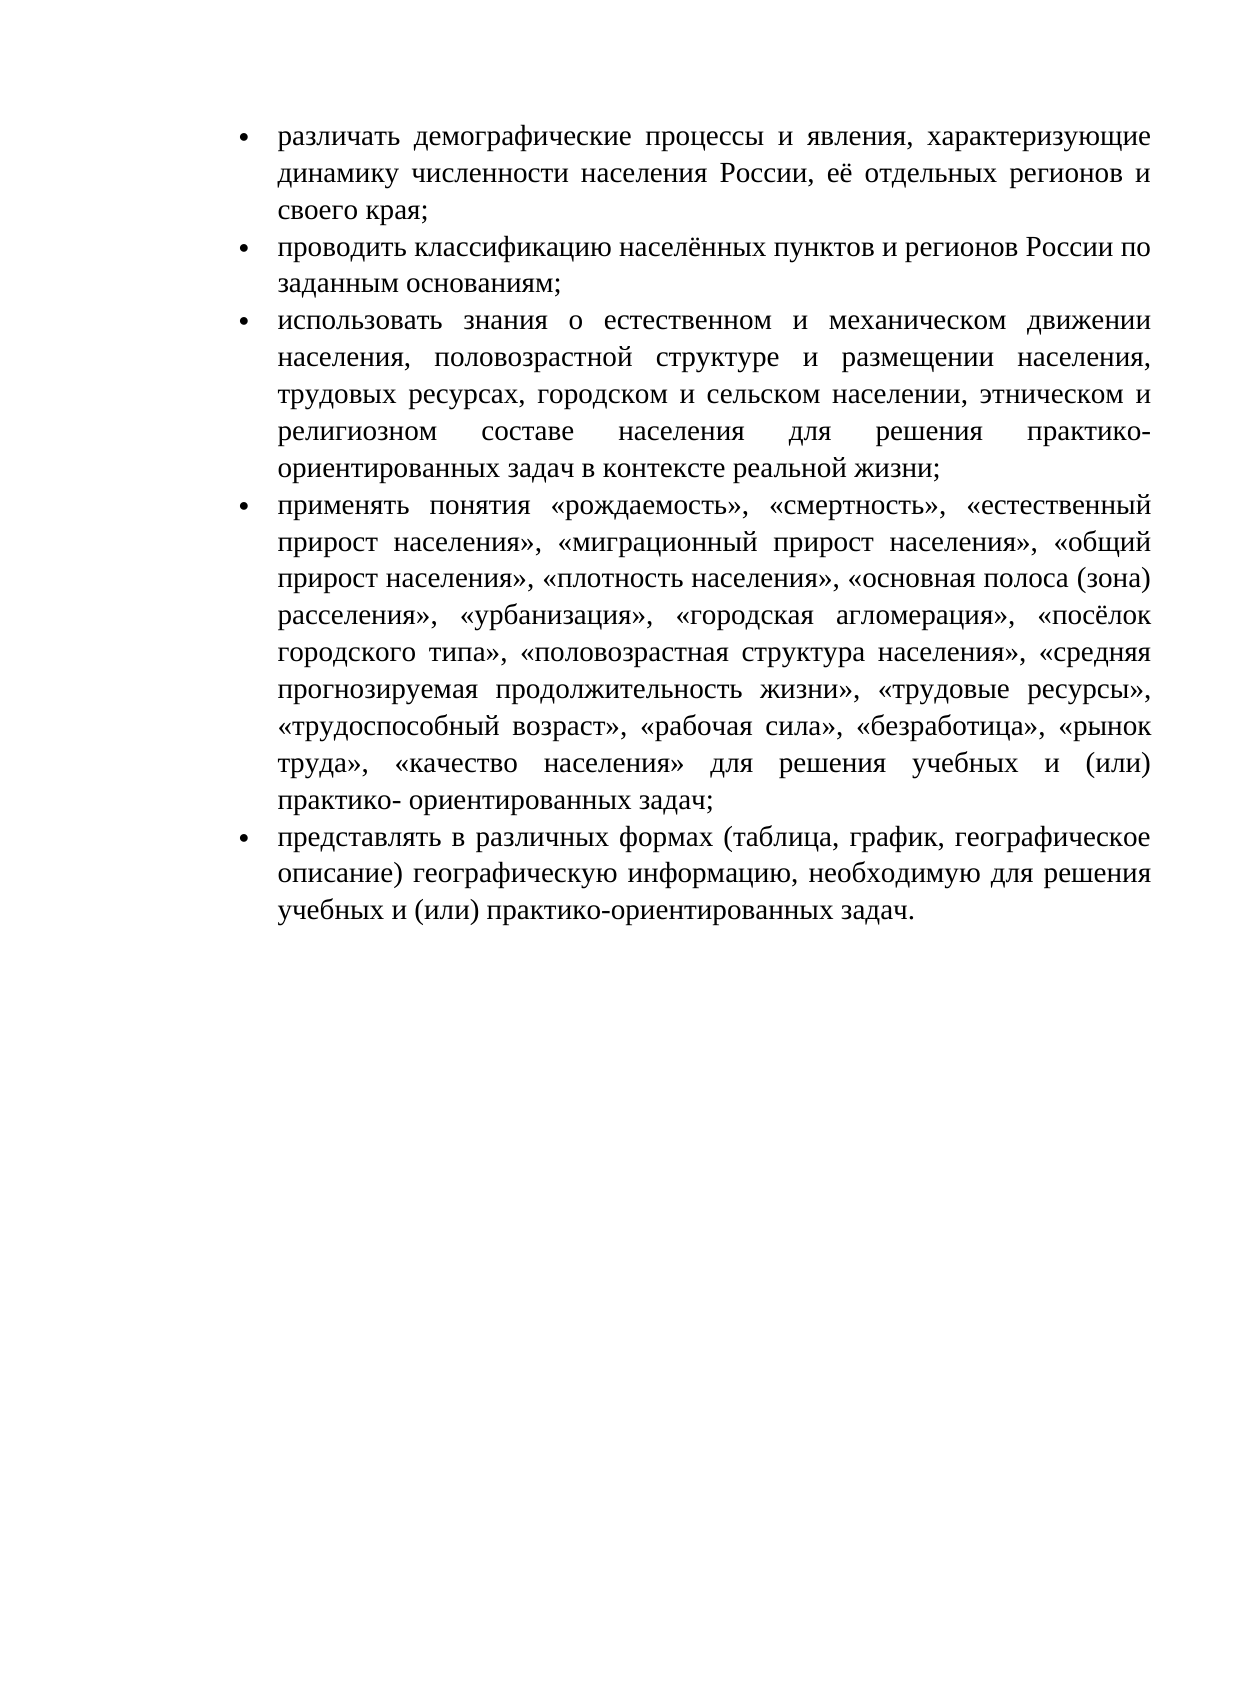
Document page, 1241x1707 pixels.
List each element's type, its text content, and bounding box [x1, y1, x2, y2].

list применять понятия «рождаемость», «смертность», «естественный прирост населения», «миграционный прирост населения», «общий прирост населения», «плотность населения», «основная полоса (зона) расселения», «урбанизация», «городская агломерация», «посёлок городского типа», «половозрастная структура населения», «средняя прогнозируемая продолжительность жизни», «трудовые ресурсы», «трудоспособный возраст», «рабочая сила», «безработица», «рынок труда», «качество населения» для решения учебных и (или) практико- ориентированных задач; [240, 487, 1152, 815]
list использовать знания о естественном и механическом движении населения, половозрастной структуре и размещении населения, трудовых ресурсах, городском и сельском населении, этническом и религиозном составе населения для решения практико-ориентированных задач в контексте реальной жизни; [240, 302, 1152, 483]
list представлять в различных формах (таблица, график, географическое описание) географическую информацию, необходимую для решения учебных и (или) практико-ориентированных задач. [240, 819, 1152, 926]
list различать демографические процессы и явления, характеризующие динамику численности населения России, её отдельных регионов и своего края; [240, 118, 1152, 225]
list проводить классификацию населённых пунктов и регионов России по заданным основаниям; [240, 229, 1152, 299]
